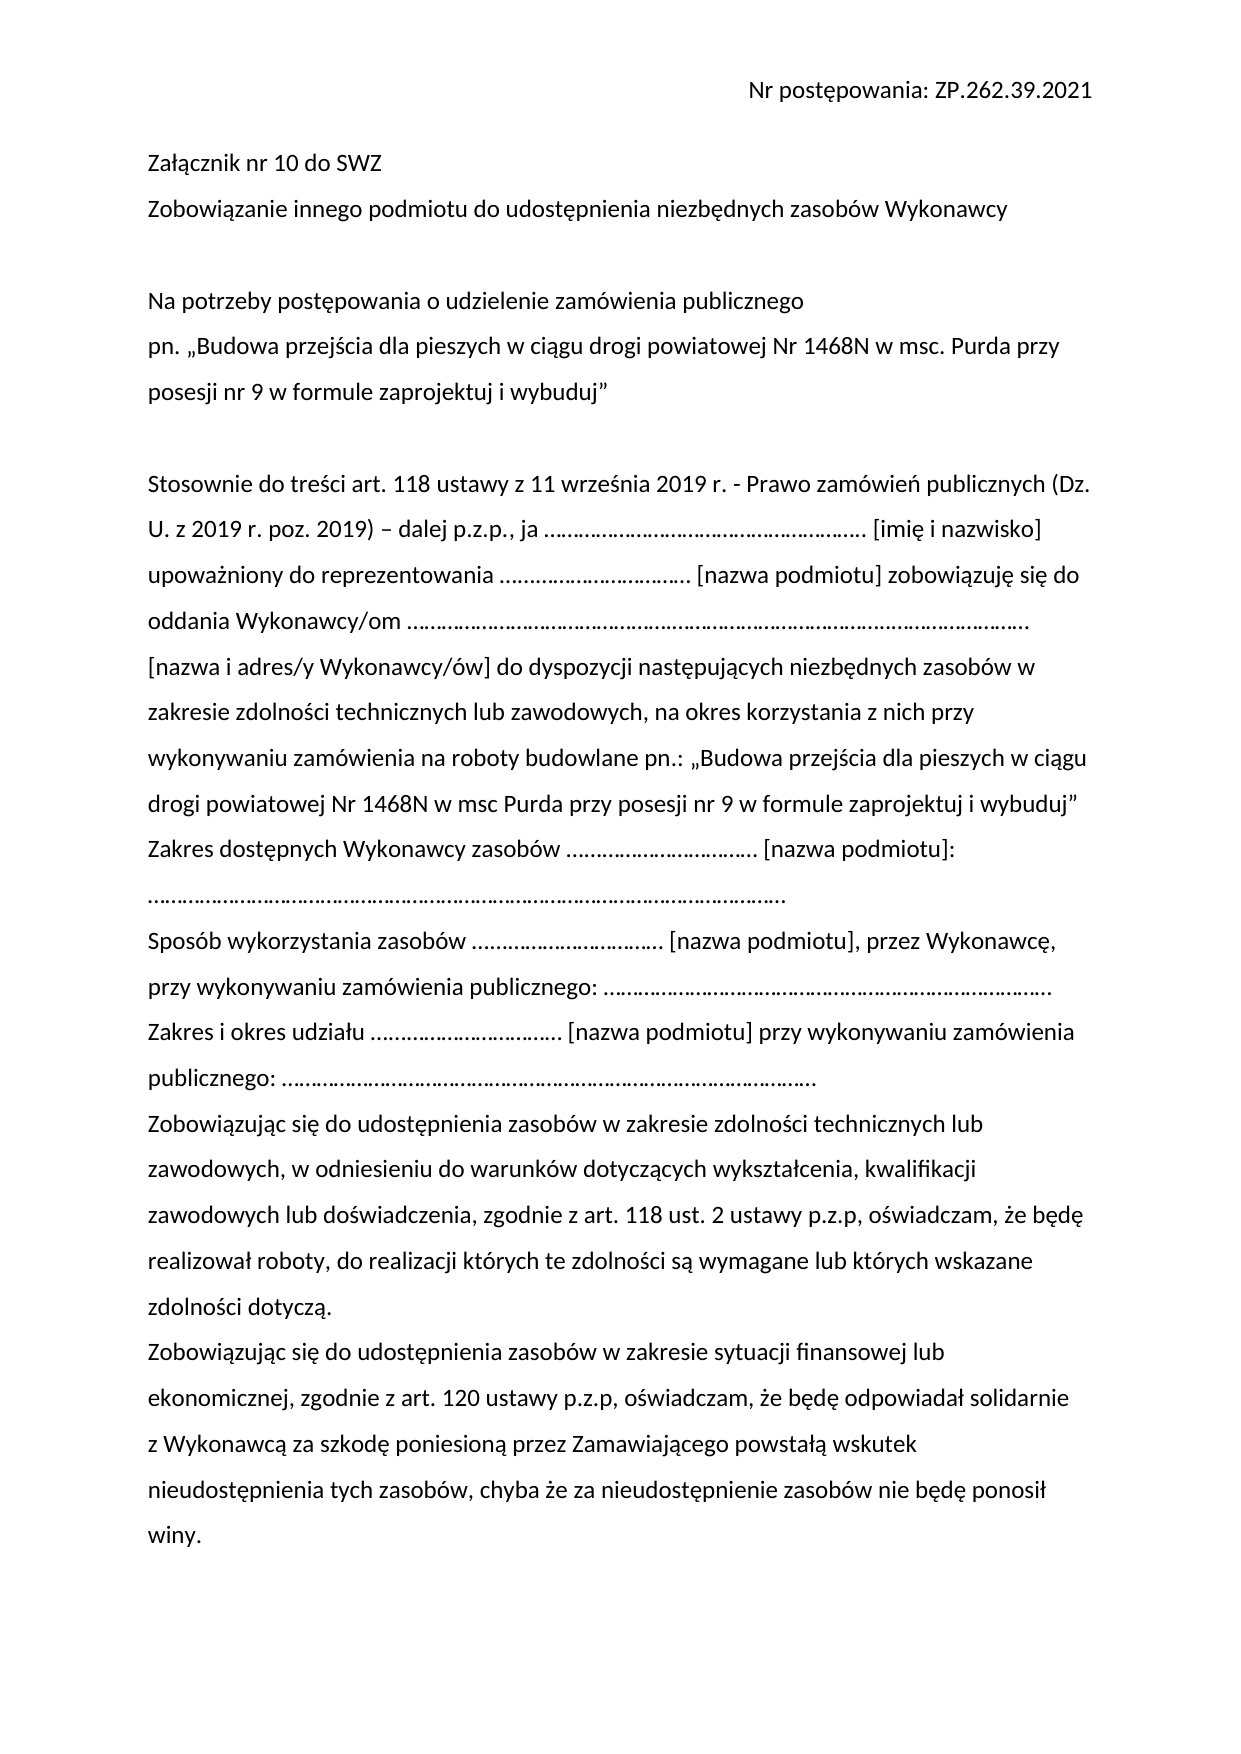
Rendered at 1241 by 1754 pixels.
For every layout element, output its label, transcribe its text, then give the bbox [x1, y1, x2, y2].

text Załącznik nr 10 do SWZ [148, 148, 1093, 178]
text Zakres dostępnych Wykonawcy zasobów …...……………………… [nazwa podmiotu]: [148, 833, 1093, 864]
text Na potrzeby postępowania o udzielenie zamówienia publicznego [148, 285, 1093, 315]
text Zobowiązanie innego podmiotu do udostępnienia niezbędnych zasobów Wykonawcy [148, 193, 1093, 224]
text Zobowiązując się do udostępnienia zasobów w zakresie sytuacji finansowej lub ekonomicznej, zgodnie z art. 120 ustawy p.z.p, oświadczam, że będę odpowiadał solidarnie z Wykonawcą za szkodę poniesioną przez Zamawiającego powstałą wskutek nieudostępnienia tych zasobów, chyba że za nieudostępnienie zasobów nie będę ponosił winy. [148, 1337, 1093, 1550]
text Zakres i okres udziału …...……………………… [nazwa podmiotu] przy wykonywaniu zamówienia publicznego: ………………………………………………………………………………… [148, 1016, 1093, 1093]
text ………………………………………………………………………………………………… [148, 879, 1093, 910]
text Zobowiązując się do udostępnienia zasobów w zakresie zdolności technicznych lub zawodowych, w odniesieniu do warunków dotyczących wykształcenia, kwalifikacji zawodowych lub doświadczenia, zgodnie z art. 118 ust. 2 ustawy p.z.p, oświadczam, że będę realizował roboty, do realizacji których te zdolności są wymagane lub których wskazane zdolności dotyczą. [148, 1108, 1093, 1321]
text pn. „Budowa przejścia dla pieszych w ciągu drogi powiatowej Nr 1468N w msc. Purda przy posesji nr 9 w formule zaprojektuj i wybuduj” [148, 331, 1093, 407]
text Sposób wykorzystania zasobów …...……………………… [nazwa podmiotu], przez Wykonawcę, przy wykonywaniu zamówienia publicznego: …………………………………………………………………… [148, 925, 1093, 1001]
text Stosownie do treści art. 118 ustawy z 11 września 2019 r. - Prawo zamówień publicznych (Dz. U. z 2019 r. poz. 2019) – dalej p.z.p., ja ……………………………………………….. [imię i nazwisko] upoważniony do reprezentowania …...……………………… [nazwa podmiotu] zobowiązuję się do oddania Wykonawcy/om ……………………………………….………………………………..…………………… [nazwa i adres/y Wykonawcy/ów] do dyspozycji następujących niezbędnych zasobów w zakresie zdolności technicznych lub zawodowych, na okres korzystania z nich przy wykonywaniu zamówienia na roboty budowlane pn.: „Budowa przejścia dla pieszych w ciągu drogi powiatowej Nr 1468N w msc Purda przy posesji nr 9 w formule zaprojektuj i wybuduj” [148, 468, 1093, 818]
